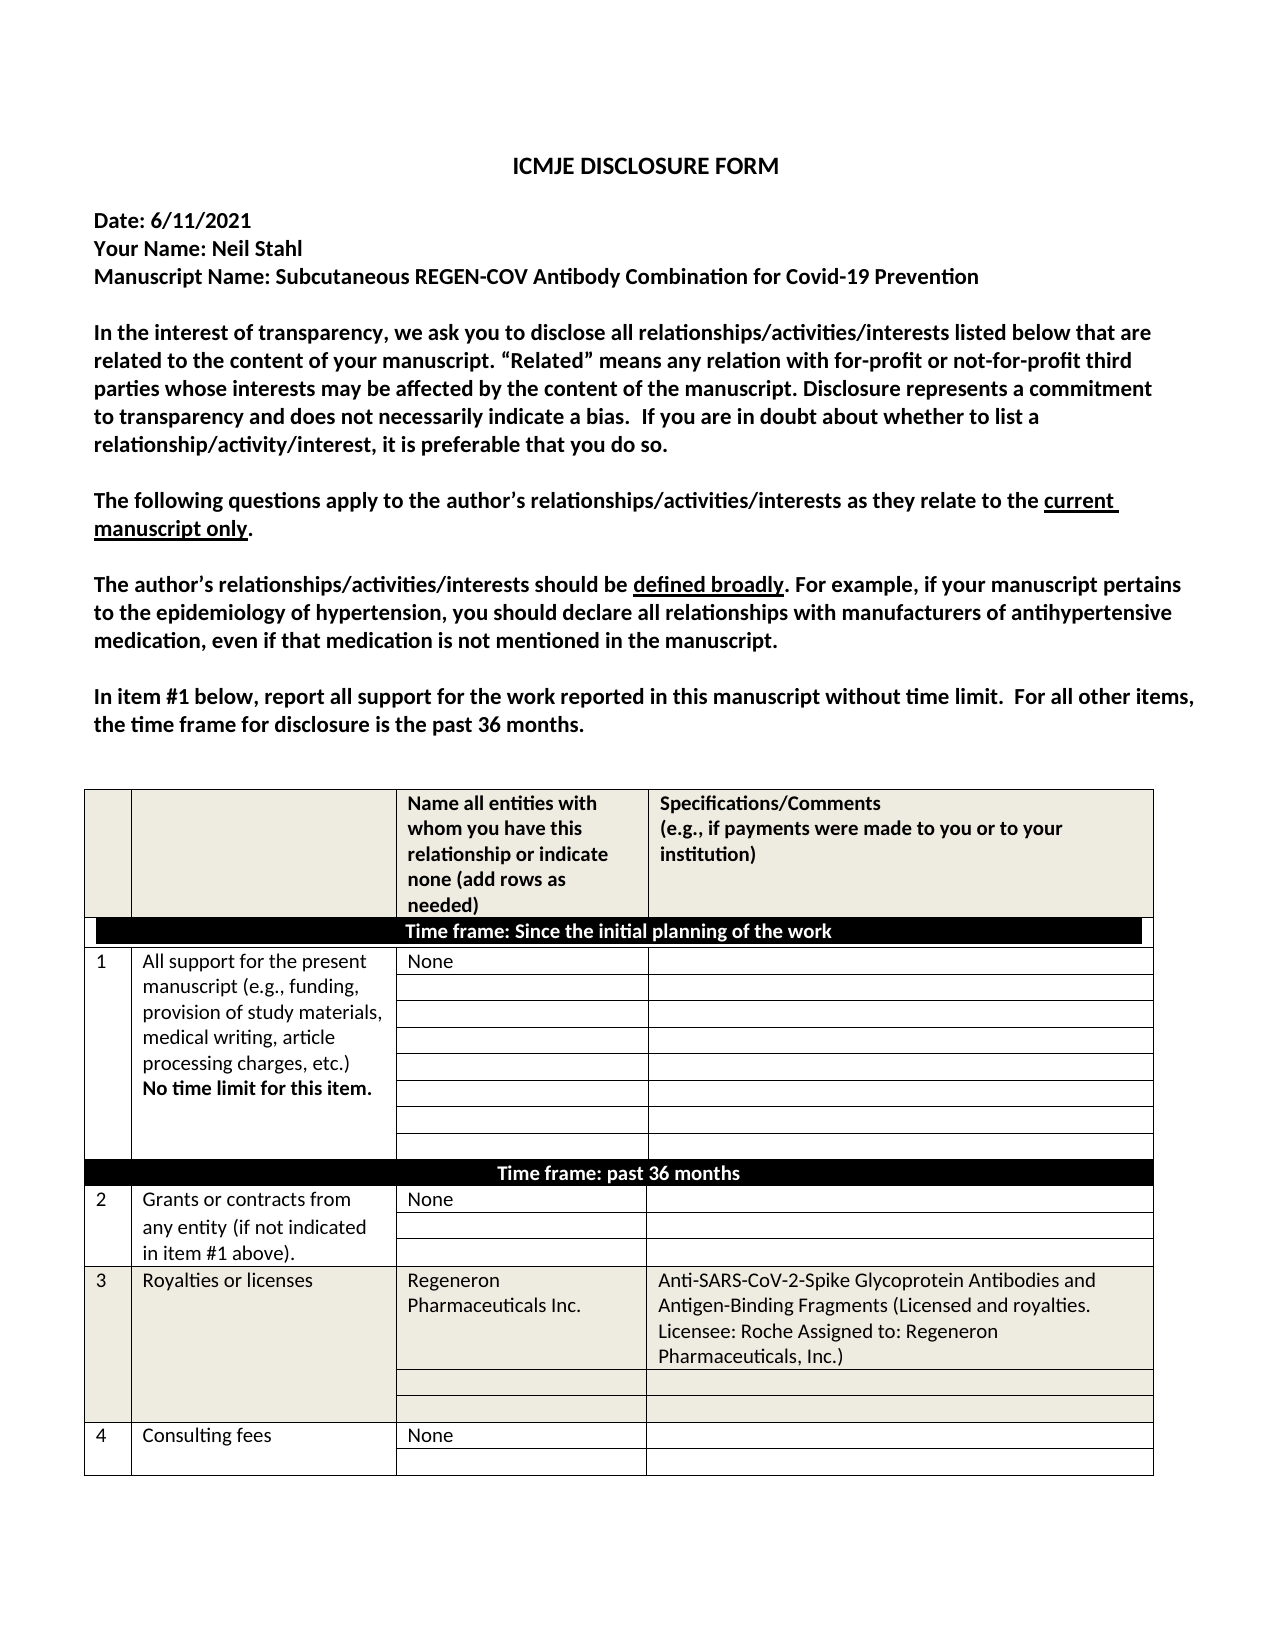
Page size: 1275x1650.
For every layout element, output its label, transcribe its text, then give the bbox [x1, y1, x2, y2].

table_cell [397, 1370, 646, 1395]
text related to the content of your manuscript. “Related” means any relation with for-profit or not-for-profit third [94, 346, 1237, 374]
table_cell [397, 1239, 646, 1266]
table_cell [647, 1239, 1153, 1266]
table_cell Time frame: Since the initial planning of the work [85, 918, 1153, 947]
table_cell [647, 1449, 1153, 1474]
text the time frame for disclosure is the past 36 months. [94, 710, 1237, 738]
table_cell None [397, 948, 648, 974]
table_cell [649, 1054, 1153, 1079]
table_cell [397, 1449, 646, 1474]
table_cell Anti-SARS-CoV-2-Spike Glycoprotein Antibodies and Antigen-Binding Fragments (Licensed and royalties. Licensee: Roche Assigned to: Regeneron Pharmaceuticals, Inc.) [647, 1267, 1153, 1369]
table_cell [397, 1134, 648, 1159]
text In item #1 below, report all support for the work reported in this manuscript without time limit. For all other items, [94, 682, 1237, 710]
table_cell Consulting fees [132, 1423, 396, 1474]
text Your Name: Neil Stahl [94, 234, 1237, 262]
text The following questions apply to the author’s relationships/activities/interests as they relate to the current [94, 486, 1237, 514]
table_cell [397, 1028, 648, 1053]
table_cell [647, 1423, 1153, 1448]
table_cell 3 [85, 1267, 131, 1422]
table_cell Regeneron Pharmaceuticals Inc. [397, 1267, 646, 1369]
table_cell [649, 975, 1153, 1000]
table_cell Royalties or licenses [132, 1267, 396, 1422]
text manuscript only. [94, 514, 1237, 542]
table_cell [649, 1107, 1153, 1132]
text to the epidemiology of hypertension, you should declare all relationships with manufacturers of antihypertensive medication, even if that medication is not mentioned in the manuscript. [94, 598, 1237, 654]
table_cell None [397, 1186, 646, 1212]
table_cell [647, 1186, 1153, 1212]
table_cell [397, 975, 648, 1000]
table_cell [649, 1001, 1153, 1027]
text parties whose interests may be affected by the content of the manuscript. Disclosure represents a commitment [94, 374, 1237, 402]
table_cell [397, 1081, 648, 1106]
table_cell All support for the present manuscript (e.g., funding, provision of study materials, medical writing, article processing charges, etc.) No time limit for this item. [132, 948, 396, 1159]
table_cell [647, 1370, 1153, 1395]
table_cell 1 [85, 948, 131, 1159]
table_cell [397, 1396, 646, 1422]
table_cell [397, 1001, 648, 1027]
text ICMJE DISCLOSURE FORM [187, 150, 1237, 181]
table_header [85, 790, 131, 917]
table_cell Time frame: past 36 months [85, 1160, 1153, 1185]
table_cell Grants or contracts from any entity (if not indicated in item #1 above). [132, 1186, 396, 1266]
table_cell [397, 1213, 646, 1238]
text The author’s relationships/activities/interests should be defined broadly. For example, if your manuscript pertains [94, 570, 1237, 598]
table_cell [649, 948, 1153, 974]
table_header Specifications/Comments (e.g., if payments were made to you or to your institution) [649, 790, 1153, 917]
table_cell None [397, 1423, 646, 1448]
table_cell [397, 1054, 648, 1079]
text Manuscript Name: Subcutaneous REGEN-COV Antibody Combination for Covid-19 Prevention [94, 262, 1237, 290]
text Date: 6/11/2021 [94, 206, 1237, 234]
table_cell [647, 1396, 1153, 1422]
table_cell [649, 1081, 1153, 1106]
table_cell 4 [85, 1423, 131, 1474]
table_cell [649, 1028, 1153, 1053]
text In the interest of transparency, we ask you to disclose all relationships/activities/interests listed below that are [94, 318, 1237, 346]
table_cell [397, 1107, 648, 1132]
table_cell 2 [85, 1186, 131, 1266]
table_header Name all entities with whom you have this relationship or indicate none (add rows as needed) [397, 790, 648, 917]
table_cell [649, 1134, 1153, 1159]
table_header [132, 790, 396, 917]
table_cell [647, 1213, 1153, 1238]
text to transparency and does not necessarily indicate a bias. If you are in doubt about whether to list a relationship/activity/interest, it is preferable that you do so. [94, 402, 1237, 458]
